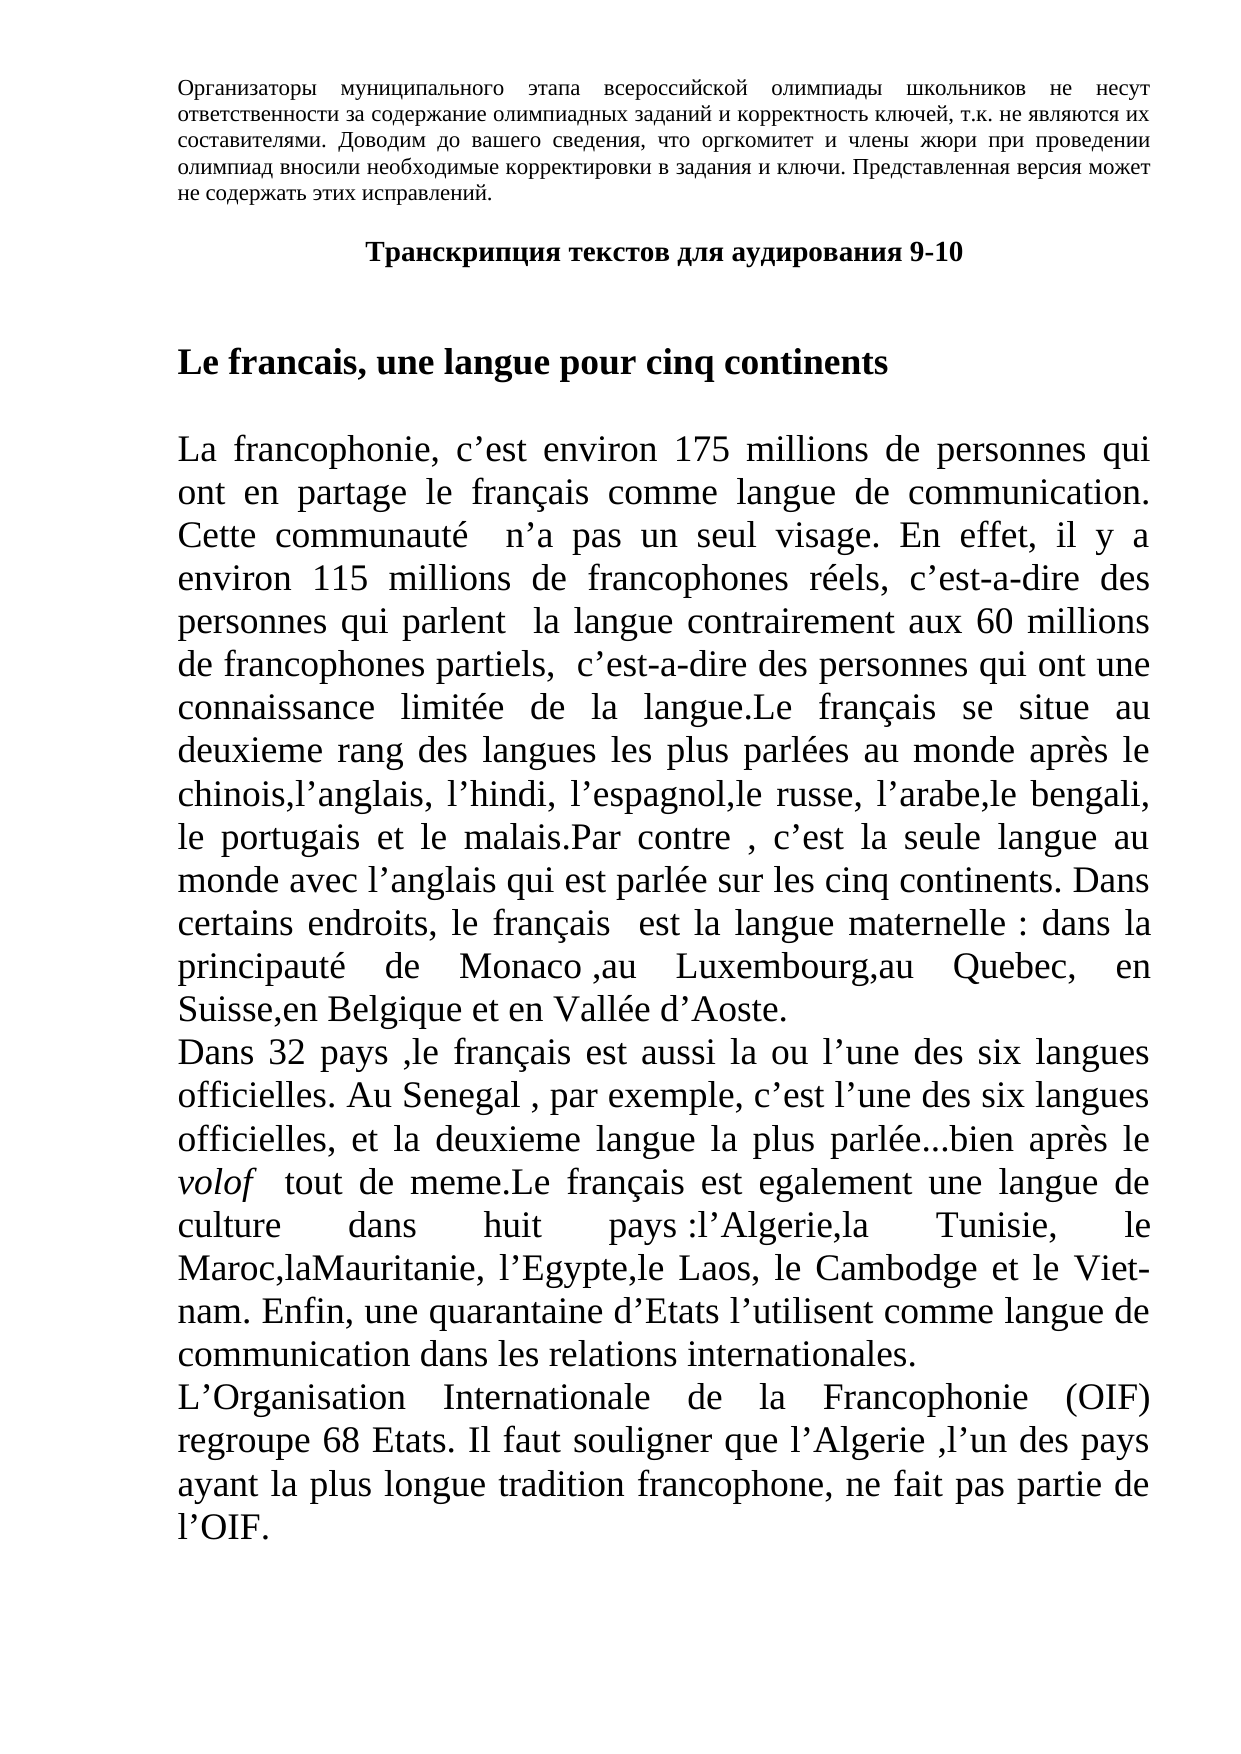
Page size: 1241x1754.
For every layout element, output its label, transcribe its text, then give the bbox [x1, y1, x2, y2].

text Le francais, une langue pour cinq continents [177, 340, 1152, 383]
text Dans 32 pays ,le français est aussi la ou l’une des six langues officielles. Au Senegal , par exemple, c’est l’une des six langues officielles, et la deuxieme langue la plus parlée...bien après le volof tout de meme.Le français est egalement une langue de culture dans huit pays :l’Algerie,la Tunisie, le Maroc,laMauritanie, l’Egypte,le Laos, le Cambodge et le Viet-nam. Enfin, une quarantaine d’Etats l’utilisent comme langue de communication dans les relations internationales. [177, 1030, 1152, 1375]
text La francophonie, c’est environ 175 millions de personnes qui ont en partage le français comme langue de communication. Cette communauté n’a pas un seul visage. En effet, il y a environ 115 millions de francophones réels, c’est-a-dire des personnes qui parlent la langue contrairement aux 60 millions de francophones partiels, c’est-a-dire des personnes qui ont une connaissance limitée de la langue.Le français se situe au deuxieme rang des langues les plus parlées au monde après le chinois,l’anglais, l’hindi, l’espagnol,le russe, l’arabe,le bengali, le portugais et le malais.Par contre , c’est la seule langue au monde avec l’anglais qui est parlée sur les cinq continents. Dans certains endroits, le français est la langue maternelle : dans la principauté de Monaco ,au Luxembourg,au Quebec, en Suisse,en Belgique et en Vallée d’Aoste. [177, 426, 1152, 1030]
text Транскрипция текстов для аудирования 9-10 [177, 234, 1152, 268]
text L’Organisation Internationale de la Francophonie (OIF) regroupe 68 Etats. Il faut souligner que l’Algerie ,l’un des pays ayant la plus longue tradition francophone, ne fait pas partie de l’OIF. [177, 1375, 1152, 1547]
